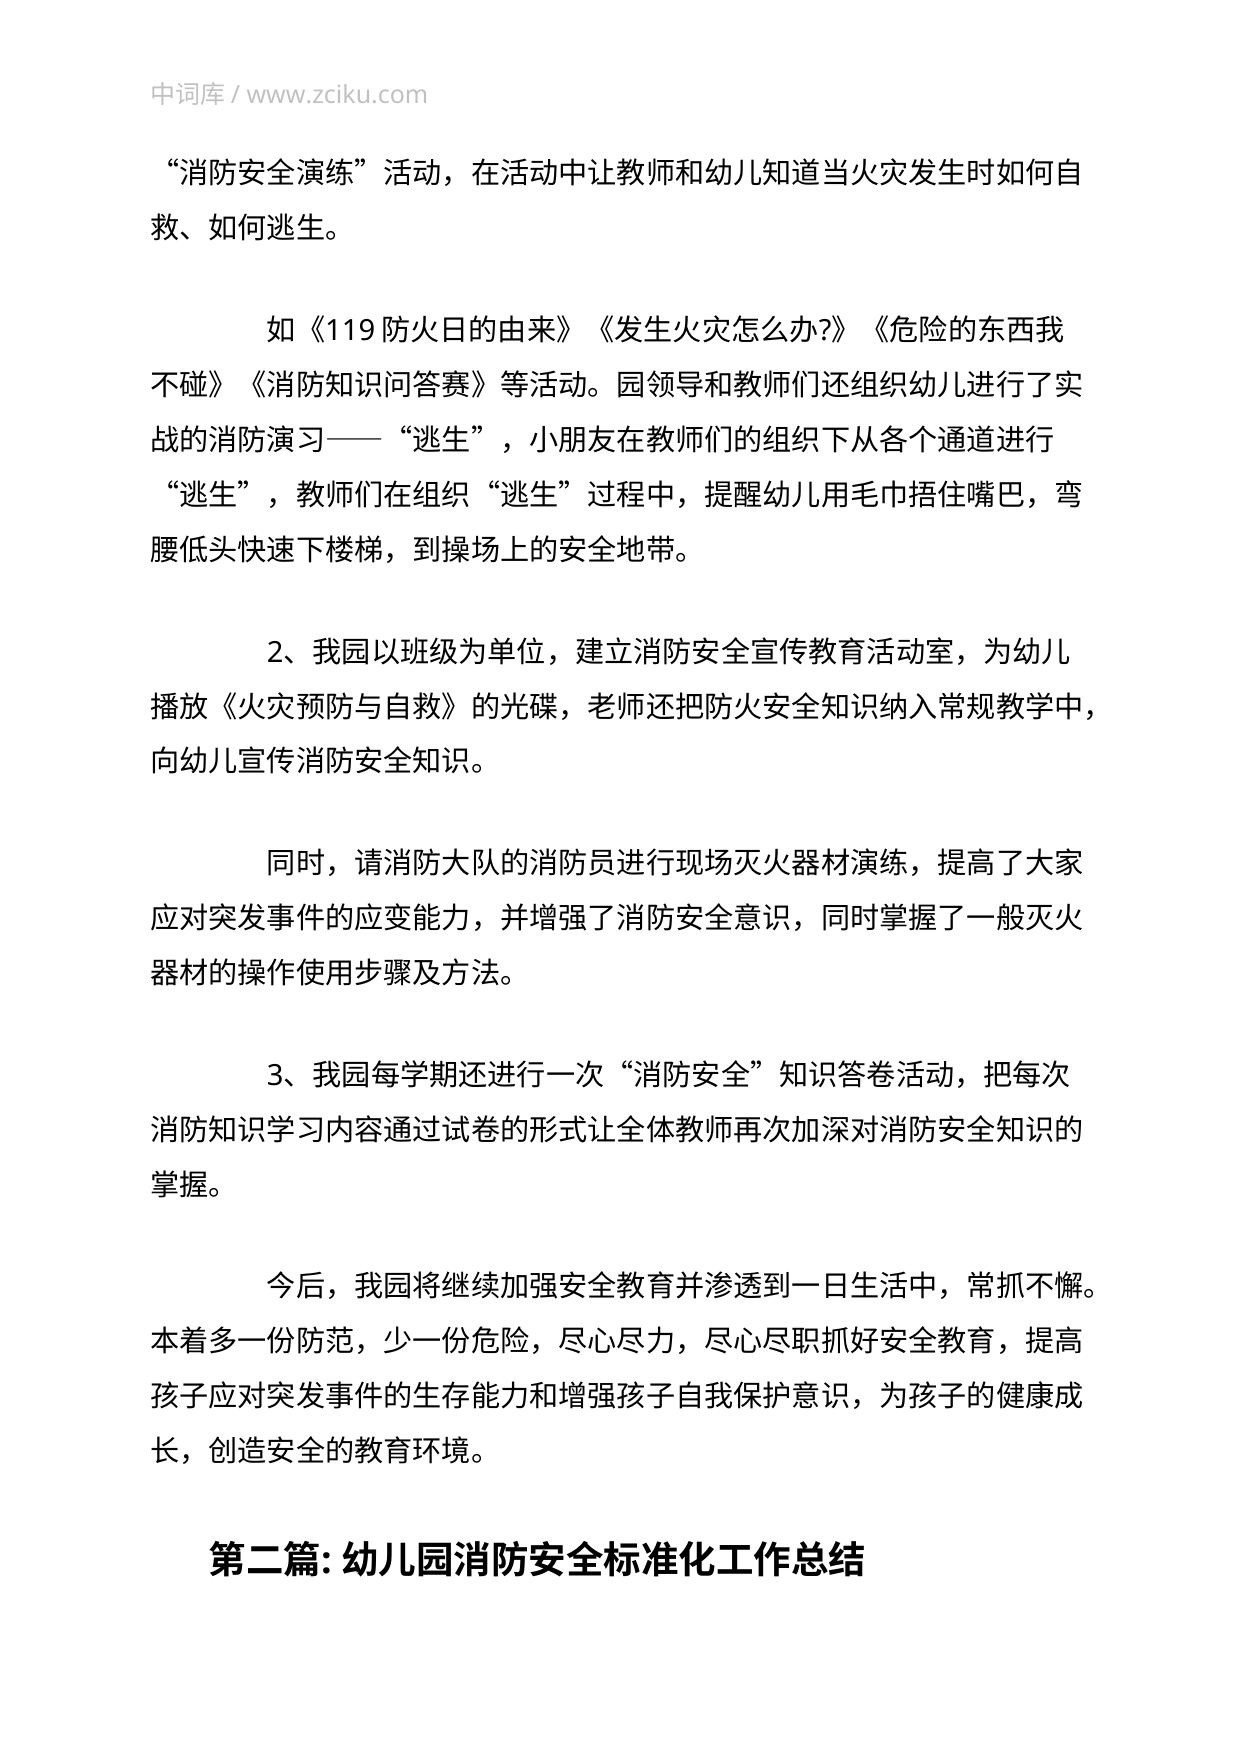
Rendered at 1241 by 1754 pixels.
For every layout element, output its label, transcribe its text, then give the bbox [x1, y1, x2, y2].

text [150, 150, 1090, 247]
text 同时，请消防大队的消防员进行现场灭火器材演练，提高了大家应对突发事件的应变能力，并增强了消防安全意识，同时掌握了一般灭火器材的操作使用步骤及方法。 [150, 840, 1090, 992]
text 2、我园以班级为单位，建立消防安全宣传教育活动室，为幼儿播放《火灾预防与自救》的光碟，老师还把防火安全知识纳入常规教学中，向幼儿宣传消防安全知识。 [150, 628, 1090, 780]
text 3、我园每学期还进行一次“消防安全”知识答卷活动，把每次消防知识学习内容通过试卷的形式让全体教师再次加深对消防安全知识的掌握。 [150, 1051, 1090, 1203]
text 今后，我园将继续加强安全教育并渗透到一日生活中，常抓不懈。本着多一份防范，少一份危险，尽心尽力，尽心尽职抓好安全教育，提高孩子应对突发事件的生存能力和增强孩子自我保护意识，为孩子的健康成长，创造安全的教育环境。 [150, 1263, 1090, 1470]
text 第二篇: 幼儿园消防安全标准化工作总结 [150, 1529, 1090, 1584]
text 如《119防火日的由来》《发生火灾怎么办?》《危险的东西我不碰》《消防知识问答赛》等活动。园领导和教师们还组织幼儿进行了实战的消防演习――“逃生”，小朋友在教师们的组织下从各个通道进行“逃生”，教师们在组织“逃生”过程中，提醒幼儿用毛巾捂住嘴巴，弯腰低头快速下楼梯，到操场上的安全地带。 [150, 307, 1090, 569]
